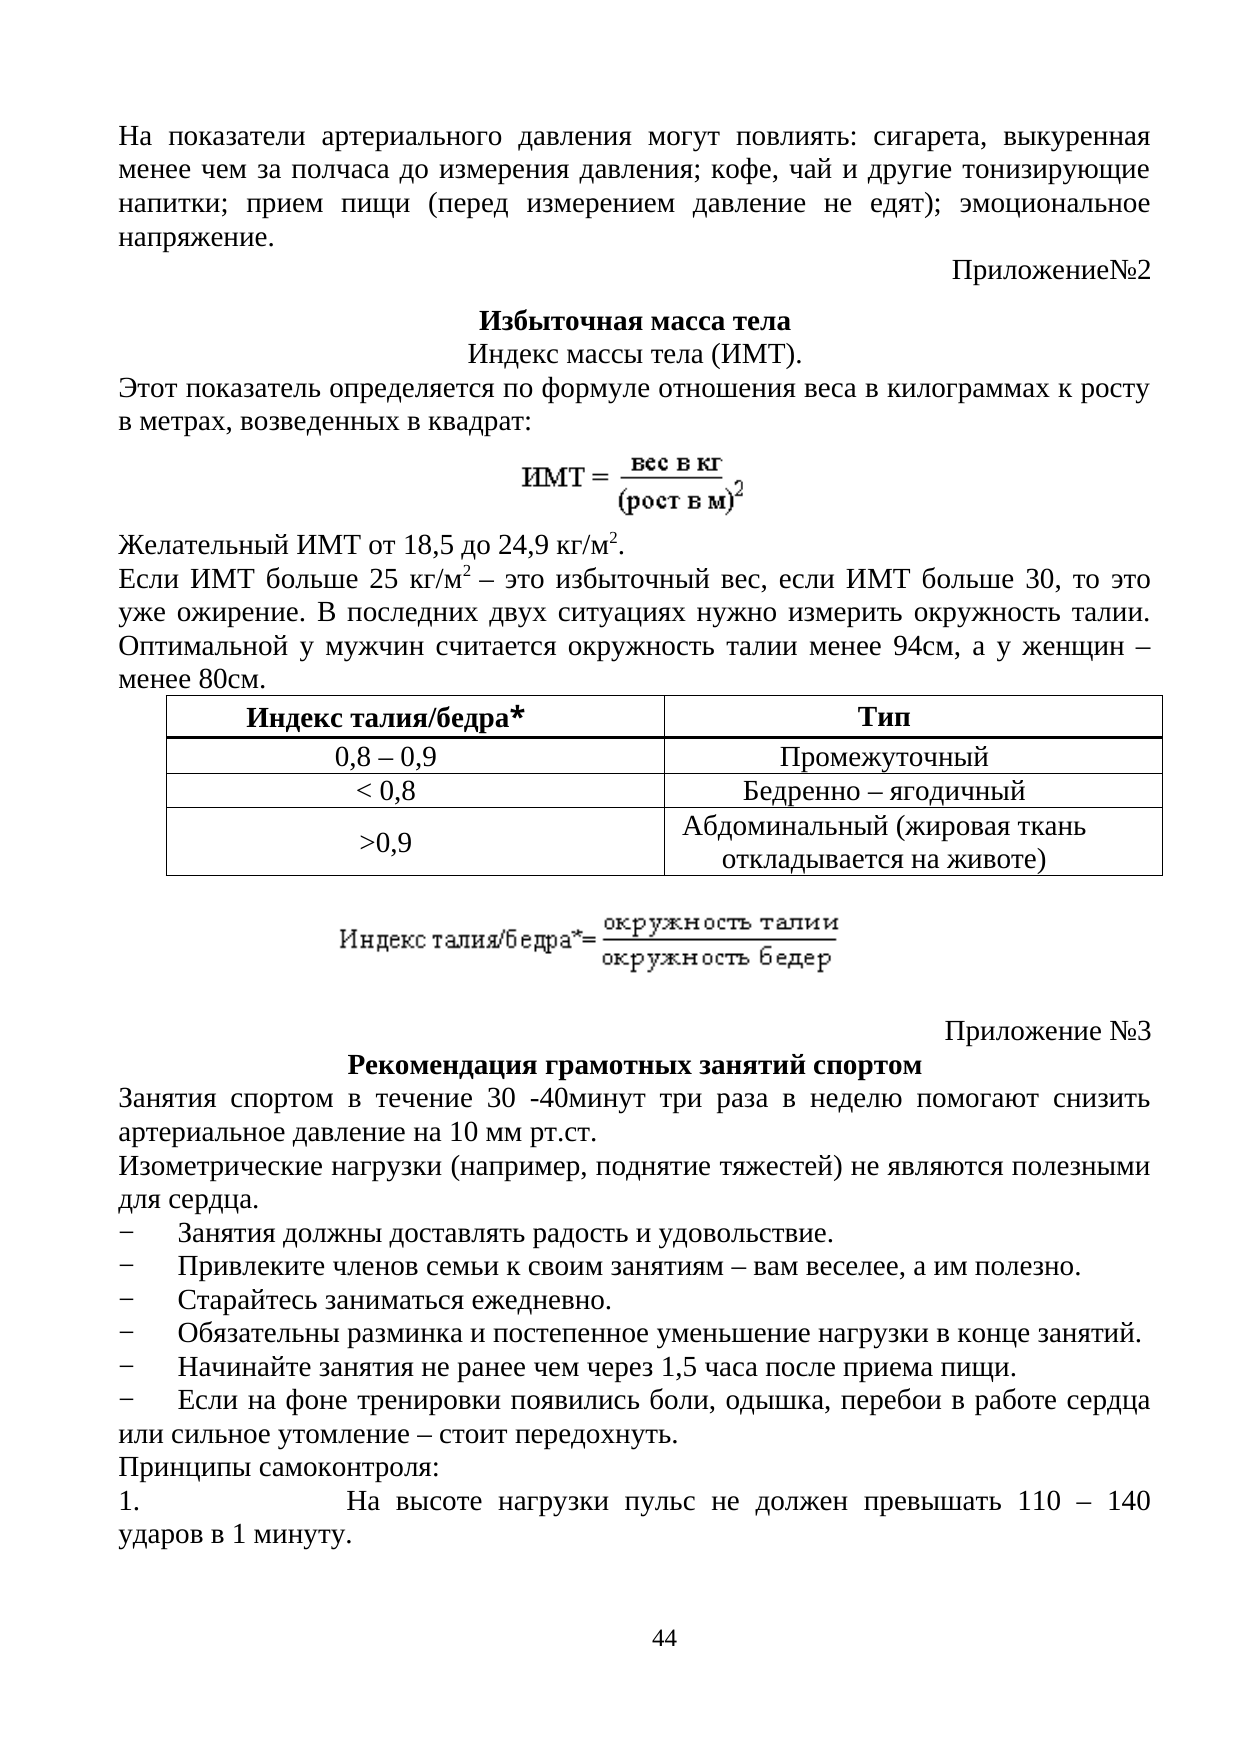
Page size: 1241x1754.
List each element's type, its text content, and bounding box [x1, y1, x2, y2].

text Изометрические нагрузки (например, поднятие тяжестей) не являются полезными для сердца. [118, 1148, 1152, 1215]
text Этот показатель определяется по формуле отношения веса в килограммах к росту в метрах, возведенных в квадрат: [118, 370, 1152, 437]
text Занятия спортом в течение 30 -40минут три раза в неделю помогают снизить артериальное давление на рт.ст. [118, 1081, 1152, 1148]
text Приложение №3 [118, 1013, 1152, 1047]
table_header Индекс талия/бедра* [167, 696, 664, 736]
text Если ИМТ больше 25 кг/м2 – это избыточный вес, если ИМТ больше 30, то это уже ожирение. В последних двух ситуациях нужно измерить окружность талии. Оптимальной у мужчин считается окружность талии менее 94см, а у женщин – менее 80см. [118, 561, 1152, 695]
list Старайтесь заниматься ежедневно. [118, 1282, 1152, 1315]
table_cell 0,8 – 0,9 [167, 739, 664, 772]
table_cell < 0,8 [167, 774, 664, 807]
list Начинайте занятия не ранее чем через 1,5 часа после приема пищи. [118, 1349, 1152, 1382]
picture [502, 436, 768, 528]
table_cell Бедренно – ягодичный [665, 774, 1162, 807]
text Избыточная масса тела [118, 303, 1152, 336]
list Привлеките членов семьи к своим занятиям – вам веселее, а им полезно. [118, 1248, 1152, 1282]
table_cell Абдоминальный (жировая ткань откладывается на животе) [665, 808, 1162, 875]
table_cell Промежуточный [665, 739, 1162, 772]
list Занятия должны доставлять радость и удовольствие. [118, 1215, 1152, 1248]
list Если на фоне тренировки появились боли, одышка, перебои в работе сердца или сильное утомление – стоит передохнуть. [118, 1382, 1152, 1449]
list На высоте нагрузки пульс не должен превышать 110 – 140 ударов в 1 минуту. [118, 1483, 1152, 1550]
table_cell >0,9 [167, 808, 664, 875]
list Обязательны разминка и постепенное уменьшение нагрузки в конце занятий. [118, 1315, 1152, 1349]
text Желательный ИМТ от 18,5 до 24,9 кг/м2. [118, 527, 1152, 561]
text Принципы самоконтроля: [118, 1449, 1152, 1483]
text Индекс массы тела (ИМТ). [118, 336, 1152, 370]
text Приложение№2 [118, 252, 1152, 286]
text Рекомендация грамотных занятий спортом [118, 1047, 1152, 1081]
text На показатели артериального давления могут повлиять: сигарета, выкуренная менее чем за полчаса до измерения давления; кофе, чай и другие тонизирующие напитки; прием пищи (перед измерением давление не едят); эмоциональное напряжение. [118, 118, 1152, 252]
table_header Тип [665, 696, 1162, 736]
